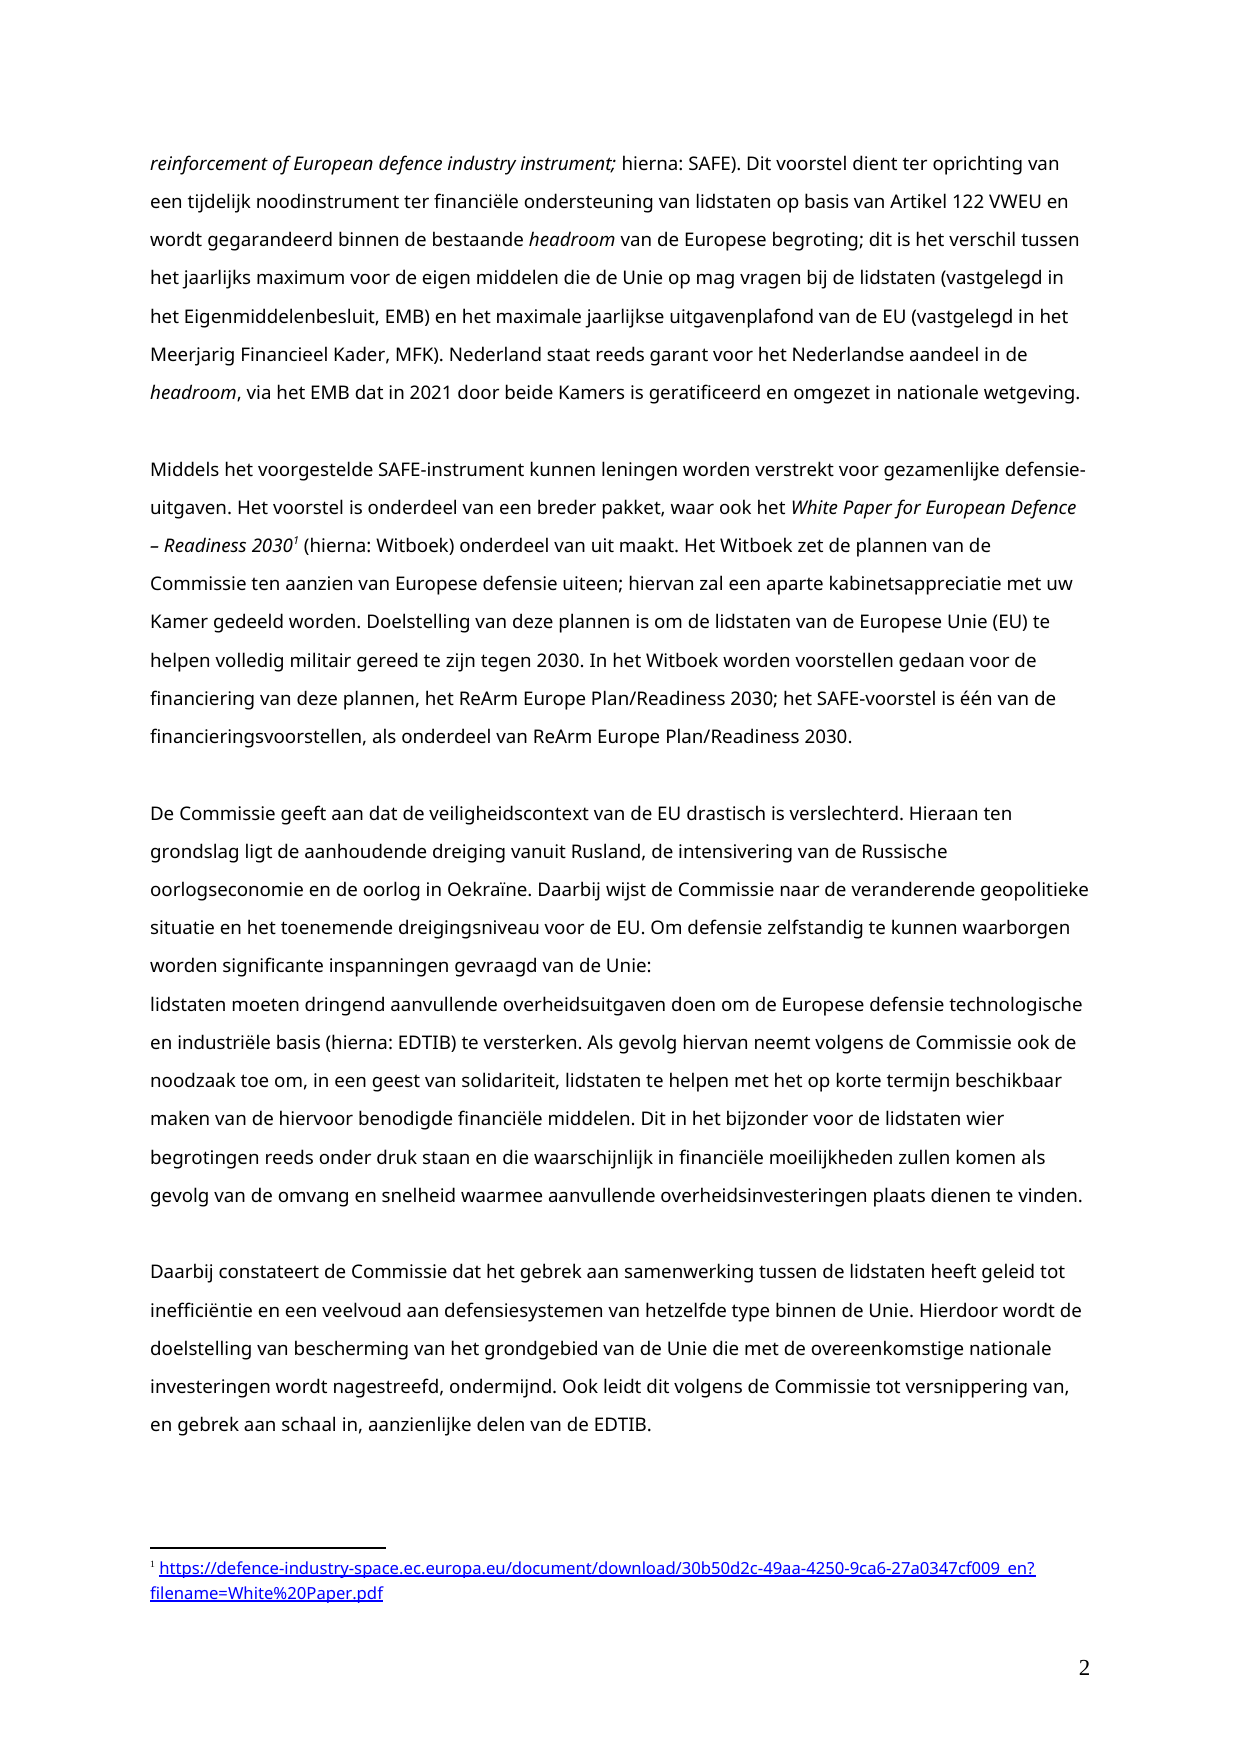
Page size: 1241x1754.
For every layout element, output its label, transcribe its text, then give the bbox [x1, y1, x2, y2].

text Middels het voorgestelde SAFE-instrument kunnen leningen worden verstrekt voor gezamenlijke defensie-uitgaven. Het voorstel is onderdeel van een breder pakket, waar ook het White Paper for European Defence – Readiness 2030 (hierna: Witboek) onderdeel van uit maakt. Het Witboek zet de plannen van de Commissie ten aanzien van Europese defensie uiteen; hiervan zal een aparte kabinetsappreciatie met uw Kamer gedeeld worden. Doelstelling van deze plannen is om de lidstaten van de Europese Unie (EU) te helpen volledig militair gereed te zijn tegen 2030. In het Witboek worden voorstellen gedaan voor de financiering van deze plannen, het ReArm Europe Plan/Readiness 2030; het SAFE-voorstel is één van de financieringsvoorstellen, als onderdeel van ReArm Europe Plan/Readiness 2030. [150, 456, 1090, 749]
text Daarbij constateert de Commissie dat het gebrek aan samenwerking tussen de lidstaten heeft geleid tot inefficiëntie en een veelvoud aan defensiesystemen van hetzelfde type binnen de Unie. Hierdoor wordt de doelstelling van bescherming van het grondgebied van de Unie die met de overeenkomstige nationale investeringen wordt nagestreefd, ondermijnd. Ook leidt dit volgens de Commissie tot versnippering van, en gebrek aan schaal in, aanzienlijke delen van de EDTIB. [150, 1259, 1090, 1437]
text De Commissie geeft aan dat de veiligheidscontext van de EU drastisch is verslechterd. Hieraan ten grondslag ligt de aanhoudende dreiging vanuit Rusland, de intensivering van de Russische oorlogseconomie en de oorlog in Oekraïne. Daarbij wijst de Commissie naar de veranderende geopolitieke situatie en het toenemende dreigingsniveau voor de EU. Om defensie zelfstandig te kunnen waarborgen worden significante inspanningen gevraagd van de Unie: [150, 800, 1090, 978]
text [150, 150, 1090, 405]
text lidstaten moeten dringend aanvullende overheidsuitgaven doen om de Europese defensie technologische en industriële basis (hierna: EDTIB) te versterken. Als gevolg hiervan neemt volgens de Commissie ook de noodzaak toe om, in een geest van solidariteit, lidstaten te helpen met het op korte termijn beschikbaar maken van de hiervoor benodigde financiële middelen. Dit in het bijzonder voor de lidstaten wier begrotingen reeds onder druk staan en die waarschijnlijk in financiële moeilijkheden zullen komen als gevolg van de omvang en snelheid waarmee aanvullende overheidsinvesteringen plaats dienen te vinden. [150, 991, 1090, 1208]
